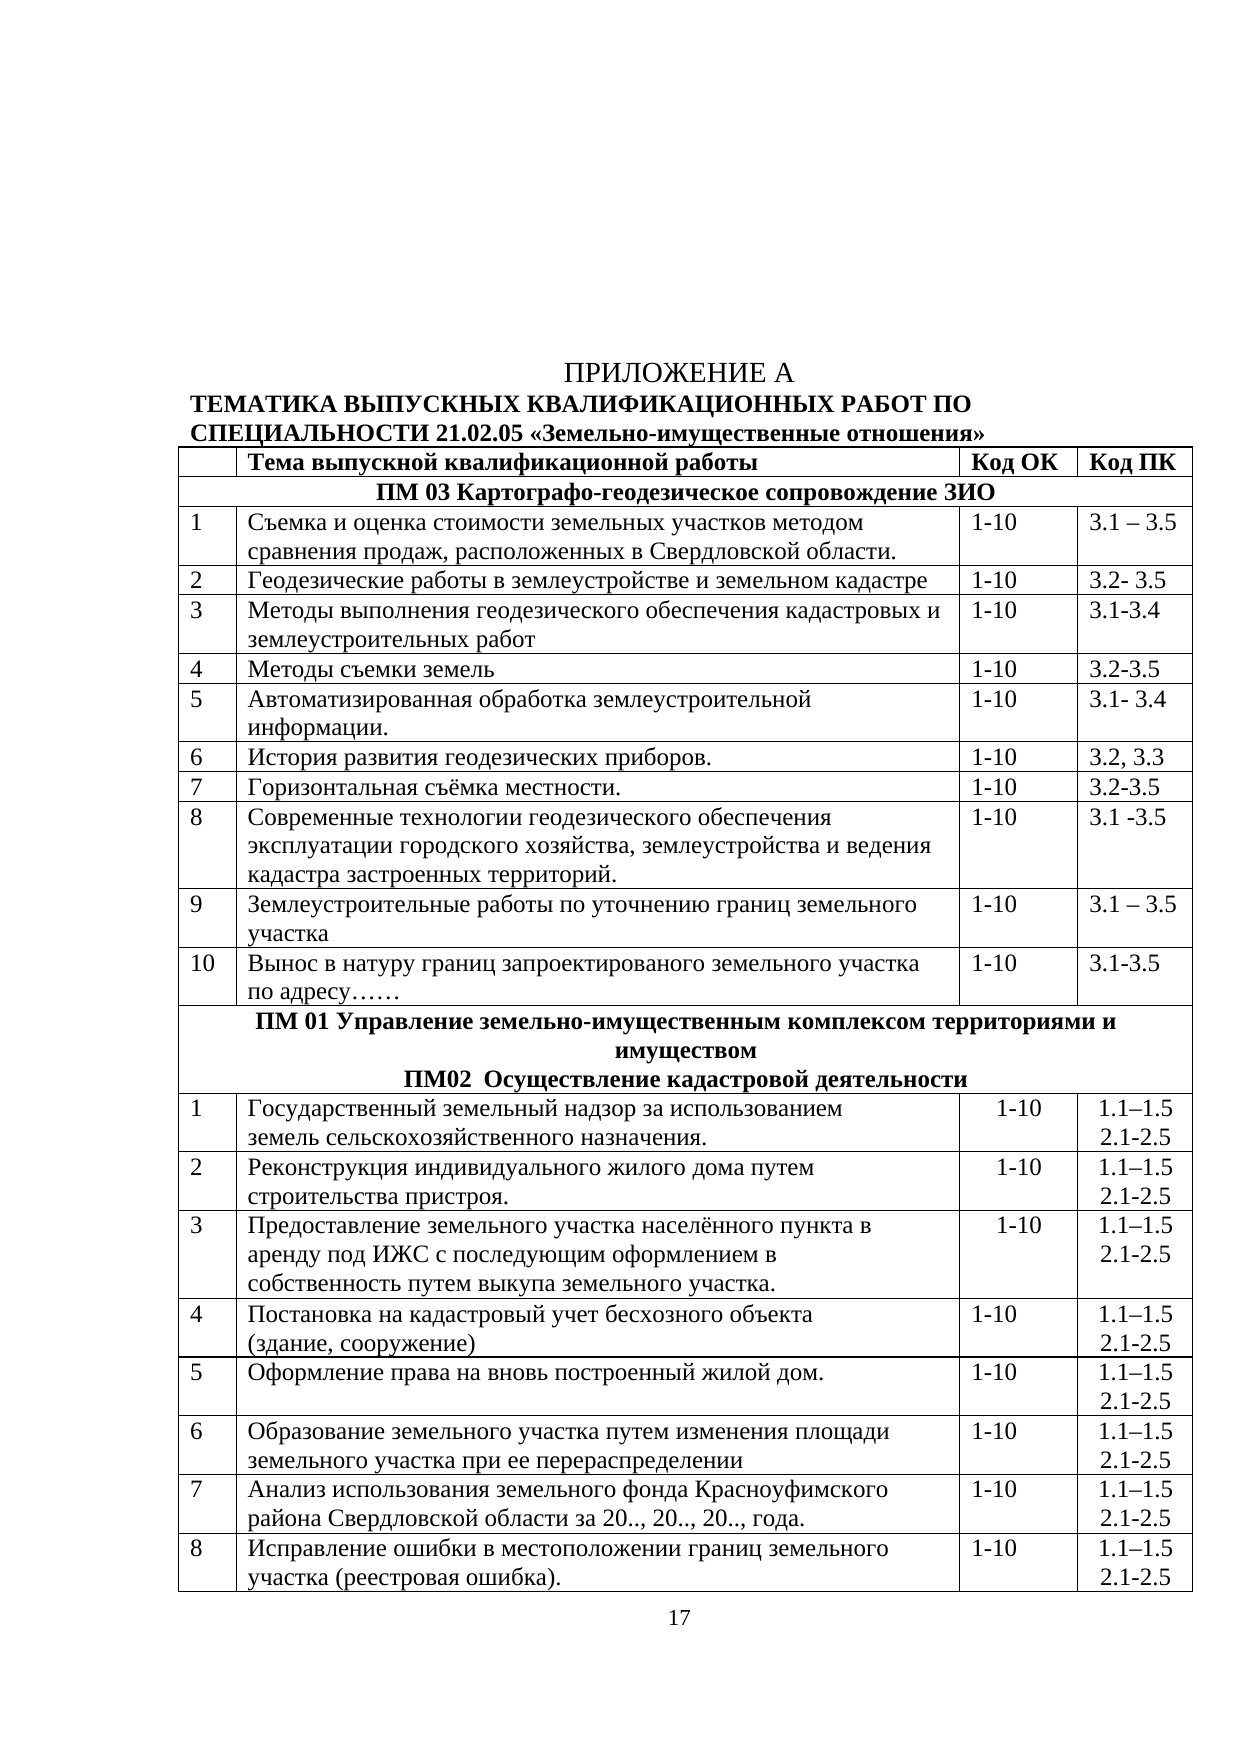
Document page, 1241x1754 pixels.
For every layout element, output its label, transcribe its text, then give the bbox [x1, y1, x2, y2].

table_cell 5 [179, 684, 236, 741]
table_cell 1 [179, 1094, 236, 1151]
table_cell 5 [179, 1358, 236, 1415]
table_cell 1-10 [960, 566, 1077, 594]
table_cell 3.1- 3.4 [1078, 684, 1192, 741]
table_cell 3.1-3.5 [1078, 948, 1192, 1005]
table_cell Геодезические работы в землеустройстве и земельном кадастре [237, 566, 959, 594]
table_cell 1 [179, 507, 236, 564]
table_cell 1.1–1.5 2.1-2.5 [1078, 1299, 1192, 1356]
table_cell 3.1 – 3.5 [1078, 889, 1192, 947]
table_cell 1-10 [960, 654, 1077, 683]
table_header Код ОК [960, 448, 1077, 476]
table_cell 1.1–1.5 2.1-2.5 [1078, 1534, 1192, 1591]
table_cell 1-10 [960, 1358, 1077, 1415]
table_cell Методы выполнения геодезического обеспечения кадастровых и землеустроительных работ [237, 595, 959, 653]
table_cell 1-10 [960, 595, 1077, 653]
table_cell Анализ использования земельного фонда Красноуфимского района Свердловской области за 20.., 20.., 20.., года. [237, 1475, 959, 1532]
table_cell 1.1–1.5 2.1-2.5 [1078, 1094, 1192, 1151]
table_header Код ПК [1078, 448, 1192, 476]
table_cell 1-10 [960, 1152, 1077, 1209]
table_cell 1-10 [960, 1475, 1077, 1532]
table_cell 3.1-3.4 [1078, 595, 1192, 653]
table_cell 6 [179, 742, 236, 771]
table_cell 1-10 [960, 772, 1077, 801]
table_header Тема выпускной квалификационной работы [237, 448, 959, 476]
table_cell Вынос в натуру границ запроектированого земельного участка по адресу…… [237, 948, 959, 1005]
table_cell Съемка и оценка стоимости земельных участков методом сравнения продаж, расположенных в Свердловской области. [237, 507, 959, 564]
table_cell Оформление права на вновь построенный жилой дом. [237, 1358, 959, 1415]
text ПРИЛОЖЕНИЕ А [177, 355, 1181, 389]
table_cell 3 [179, 595, 236, 653]
table_cell Реконструкция индивидуального жилого дома путем строительства пристроя. [237, 1152, 959, 1209]
table_cell Современные технологии геодезического обеспечения эксплуатации городского хозяйства, землеустройства и ведения кадастра застроенных территорий. [237, 802, 959, 888]
table_cell 6 [179, 1416, 236, 1473]
table_cell ПМ 01 Управление земельно-имущественным комплексом территориями и имуществом ПМ02 Осуществление кадастровой деятельности [179, 1006, 1192, 1092]
table_cell Автоматизированная обработка землеустроительной информации. [237, 684, 959, 741]
table_cell Исправление ошибки в местоположении границ земельного участка (реестровая ошибка). [237, 1534, 959, 1591]
table_cell История развития геодезических приборов. [237, 742, 959, 771]
table_cell 7 [179, 1475, 236, 1532]
table_header [179, 448, 236, 476]
table_cell 3.2-3.5 [1078, 654, 1192, 683]
table_cell 9 [179, 889, 236, 947]
table_cell 1-10 [960, 802, 1077, 888]
table_cell 3.1 – 3.5 [1078, 507, 1192, 564]
table_cell Образование земельного участка путем изменения площади земельного участка при ее перераспределении [237, 1416, 959, 1473]
table_cell 1-10 [960, 684, 1077, 741]
table_cell 2 [179, 1152, 236, 1209]
table_cell 1.1–1.5 2.1-2.5 [1078, 1152, 1192, 1209]
table_cell 1.1–1.5 2.1-2.5 [1078, 1475, 1192, 1532]
table_cell 8 [179, 1534, 236, 1591]
table_cell 4 [179, 654, 236, 683]
table_cell 4 [179, 1299, 236, 1356]
table_cell 8 [179, 802, 236, 888]
table_cell 1.1–1.5 2.1-2.5 [1078, 1416, 1192, 1473]
table_cell 3.2-3.5 [1078, 772, 1192, 801]
table_cell 1-10 [960, 507, 1077, 564]
table_cell Землеустроительные работы по уточнению границ земельного участка [237, 889, 959, 947]
table_cell Государственный земельный надзор за использованием земель сельскохозяйственного назначения. [237, 1094, 959, 1151]
table_cell 3.2, 3.3 [1078, 742, 1192, 771]
table_cell 3.1 -3.5 [1078, 802, 1192, 888]
table_cell Горизонтальная съёмка местности. [237, 772, 959, 801]
table_cell 1-10 [960, 889, 1077, 947]
table_cell 1-10 [960, 1299, 1077, 1356]
table_cell 1-10 [960, 1094, 1077, 1151]
table_cell 2 [179, 566, 236, 594]
table_cell 10 [179, 948, 236, 1005]
table_cell 1-10 [960, 742, 1077, 771]
subtitle ТЕМАТИКА ВЫПУСКНЫХ КВАЛИФИКАЦИОННЫХ РАБОТ ПО СПЕЦИАЛЬНОСТИ 21.02.05 «Земельно-имущественные отношения» [190, 389, 1181, 446]
table_cell 3.2- 3.5 [1078, 566, 1192, 594]
table_cell 1-10 [960, 1534, 1077, 1591]
table_cell 1-10 [960, 948, 1077, 1005]
table_cell 1-10 [960, 1211, 1077, 1298]
table_cell ПМ 03 Картографо-геодезическое сопровождение ЗИО [179, 477, 1192, 506]
table_cell 7 [179, 772, 236, 801]
table_cell 3 [179, 1211, 236, 1298]
table_cell Методы съемки земель [237, 654, 959, 683]
table_cell 1.1–1.5 2.1-2.5 [1078, 1211, 1192, 1298]
table_cell 1-10 [960, 1416, 1077, 1473]
table_cell Предоставление земельного участка населённого пункта в аренду под ИЖС с последующим оформлением в собственность путем выкупа земельного участка. [237, 1211, 959, 1298]
table_cell Постановка на кадастровый учет бесхозного объекта (здание, сооружение) [237, 1299, 959, 1356]
table_cell 1.1–1.5 2.1-2.5 [1078, 1358, 1192, 1415]
